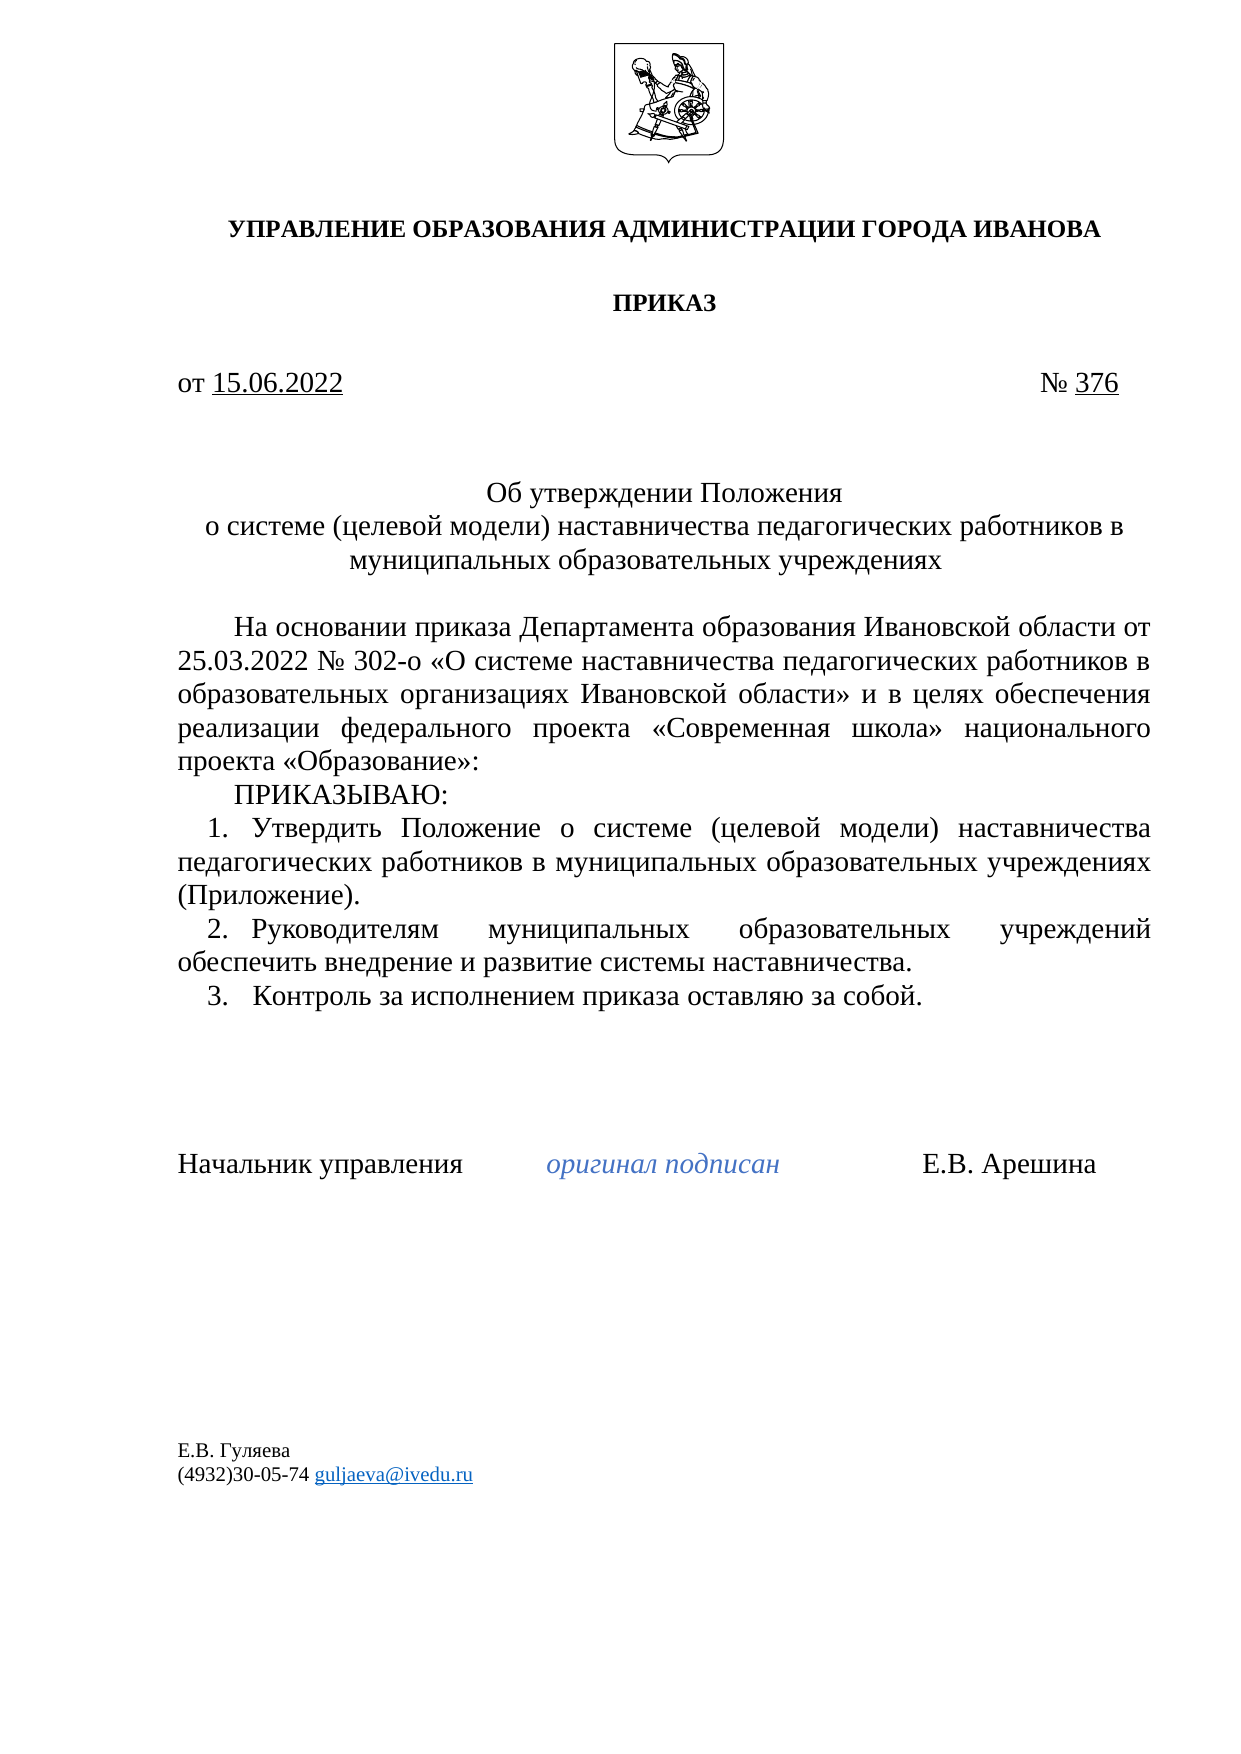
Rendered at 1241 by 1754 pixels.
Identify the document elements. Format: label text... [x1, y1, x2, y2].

text Начальник управления оригинал подписан Е.В. Арешина [177, 1146, 1152, 1179]
text На основании приказа Департамента образования Ивановской области от 25.03.2022 № 302-о «О системе наставничества педагогических работников в образовательных организациях Ивановской области» и в целях обеспечения реализации федерального проекта «Современная школа» национального проекта «Образование»: [177, 609, 1152, 777]
text Е.В. Гуляева [177, 1438, 1152, 1462]
list Руководителям муниципальных образовательных учреждений обеспечить внедрение и развитие системы наставничества. [177, 911, 1152, 978]
text ПРИКАЗЫВАЮ: [177, 777, 1152, 810]
text Об утверждении Положения [140, 475, 1152, 508]
subtitle ПРИКАЗ [177, 288, 1152, 317]
title УПРАВЛЕНИЕ ОБРАЗОВАНИЯ АДМИНИСТРАЦИИ ГОРОДА ИВАНОВА [177, 214, 1152, 243]
list Утвердить Положение о системе (целевой модели) наставничества педагогических работников в муниципальных образовательных учреждениях (Приложение). [177, 810, 1152, 911]
text от 15.06.2022 № 376 [177, 365, 1152, 398]
list Контроль за исполнением приказа оставляю за собой. [207, 978, 1152, 1012]
text о системе (целевой модели) наставничества педагогических работников в муниципальных образовательных учреждениях [140, 508, 1152, 576]
text (4932)30-05-74 guljaeva@ivedu.ru [177, 1462, 1152, 1486]
